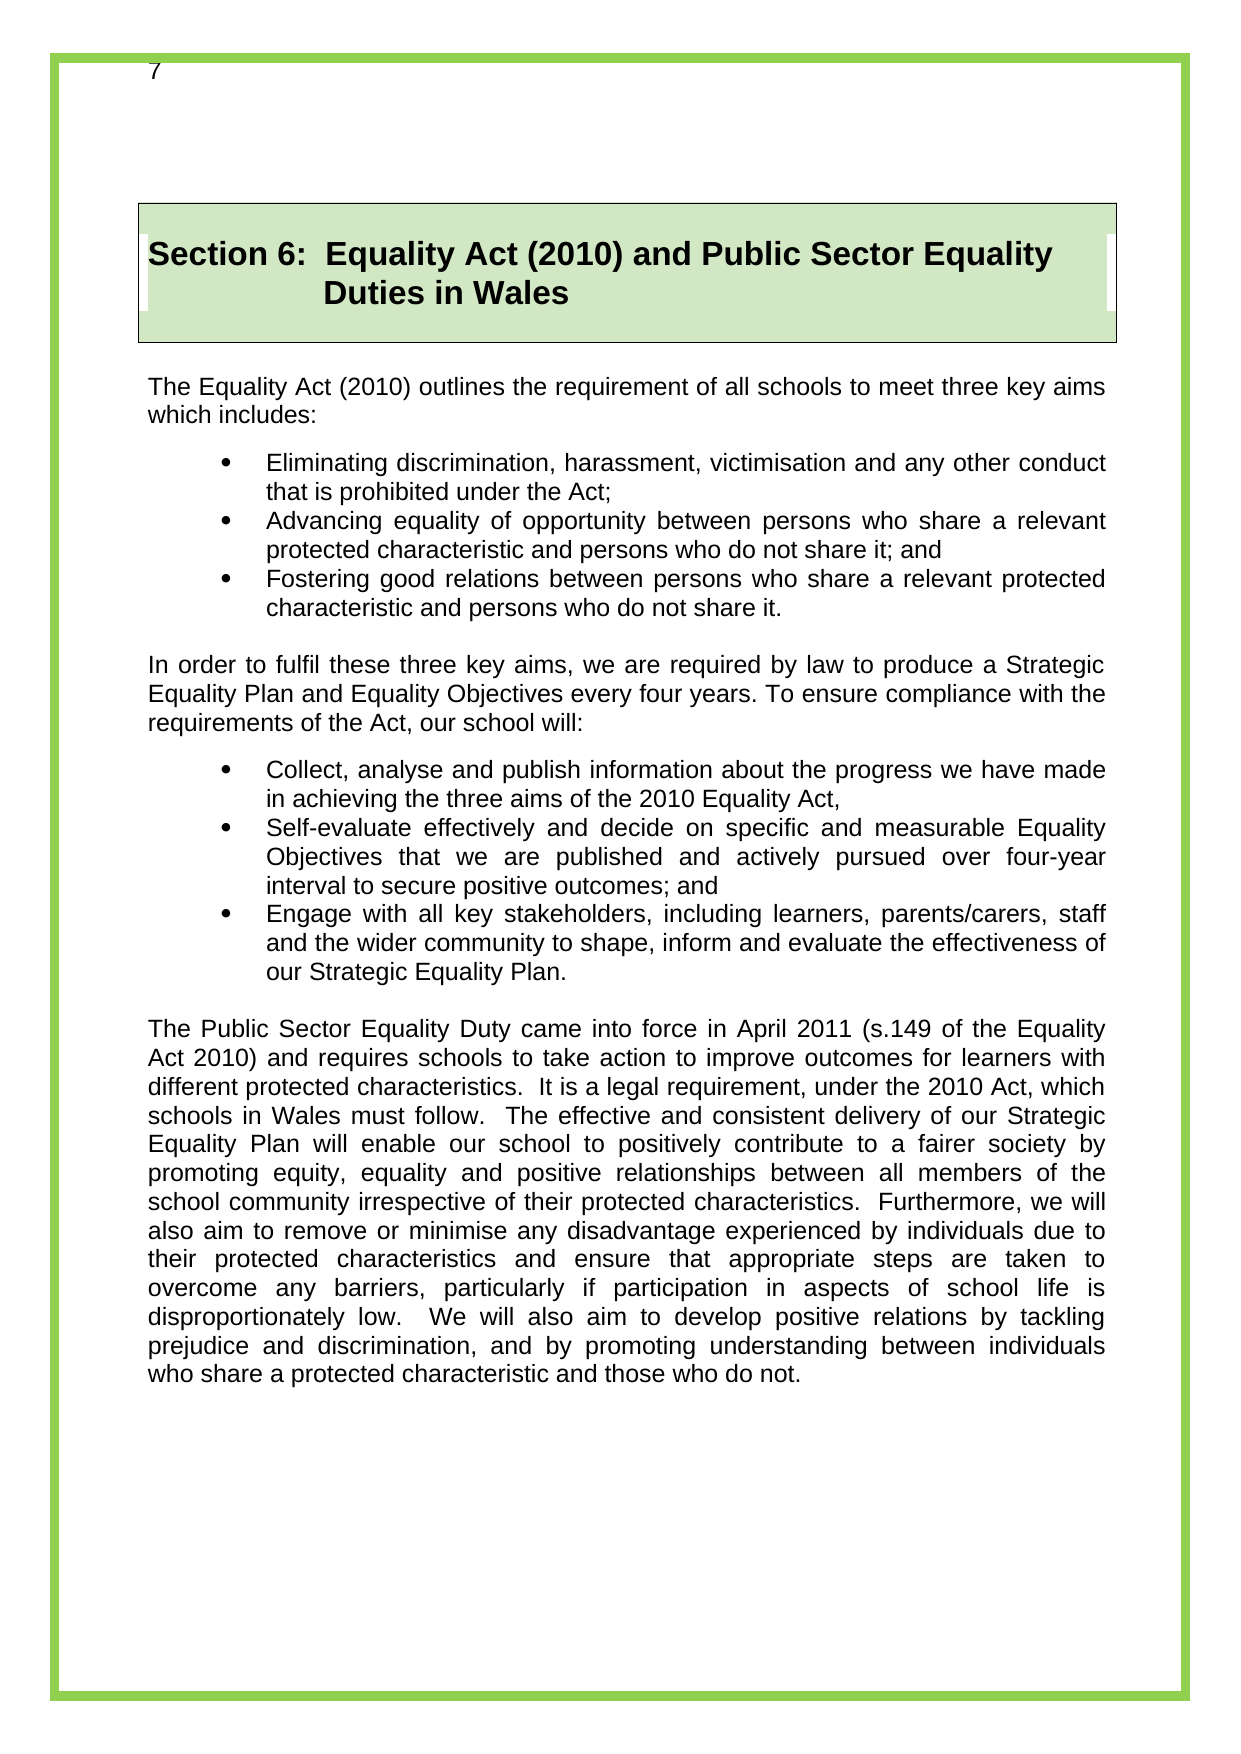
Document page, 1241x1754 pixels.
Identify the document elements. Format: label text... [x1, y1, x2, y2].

list Engage with all key stakeholders, including learners, parents/carers, staff and the wider community to shape, inform and evaluate the effectiveness of our Strategic Equality Plan. [222, 899, 1107, 986]
text The Equality Act (2010) outlines the requirement of all schools to meet three key aims which includes: [148, 372, 1107, 429]
text Duties in Wales [148, 273, 1107, 308]
list Fostering good relations between persons who share a relevant protected characteristic and persons who do not share it. [222, 564, 1107, 621]
list Collect, analyse and publish information about the progress we have made in achieving the three aims of the 2010 Equality Act, [222, 755, 1107, 813]
list Advancing equality of opportunity between persons who share a relevant protected characteristic and persons who do not share it; and [222, 506, 1107, 564]
text Section 6: Equality Act (2010) and Public Sector Equality [148, 234, 1107, 273]
text The Public Sector Equality Duty came into force in April 2011 (s.149 of the Equality Act 2010) and requires schools to take action to improve outcomes for learners with different protected characteristics. It is a legal requirement, under the 2010 Act, which schools in Wales must follow. The effective and consistent delivery of our Strategic Equality Plan will enable our school to positively contribute to a fairer society by promoting equity, equality and positive relationships between all members of the school community irrespective of their protected characteristics. Furthermore, we will also aim to remove or minimise any disadvantage experienced by individuals due to their protected characteristics and ensure that appropriate steps are taken to overcome any barriers, particularly if participation in aspects of school life is disproportionately low. We will also aim to develop positive relations by tackling prejudice and discrimination, and by promoting understanding between individuals who share a protected characteristic and those who do not. [148, 1014, 1107, 1388]
list Eliminating discrimination, harassment, victimisation and any other conduct that is prohibited under the Act; [222, 448, 1107, 506]
text In order to fulfil these three key aims, we are required by law to produce a Strategic Equality Plan and Equality Objectives every four years. To ensure compliance with the requirements of the Act, our school will: [148, 650, 1107, 736]
list Self-evaluate effectively and decide on specific and measurable Equality Objectives that we are published and actively pursued over four-year interval to secure positive outcomes; and [222, 813, 1107, 899]
